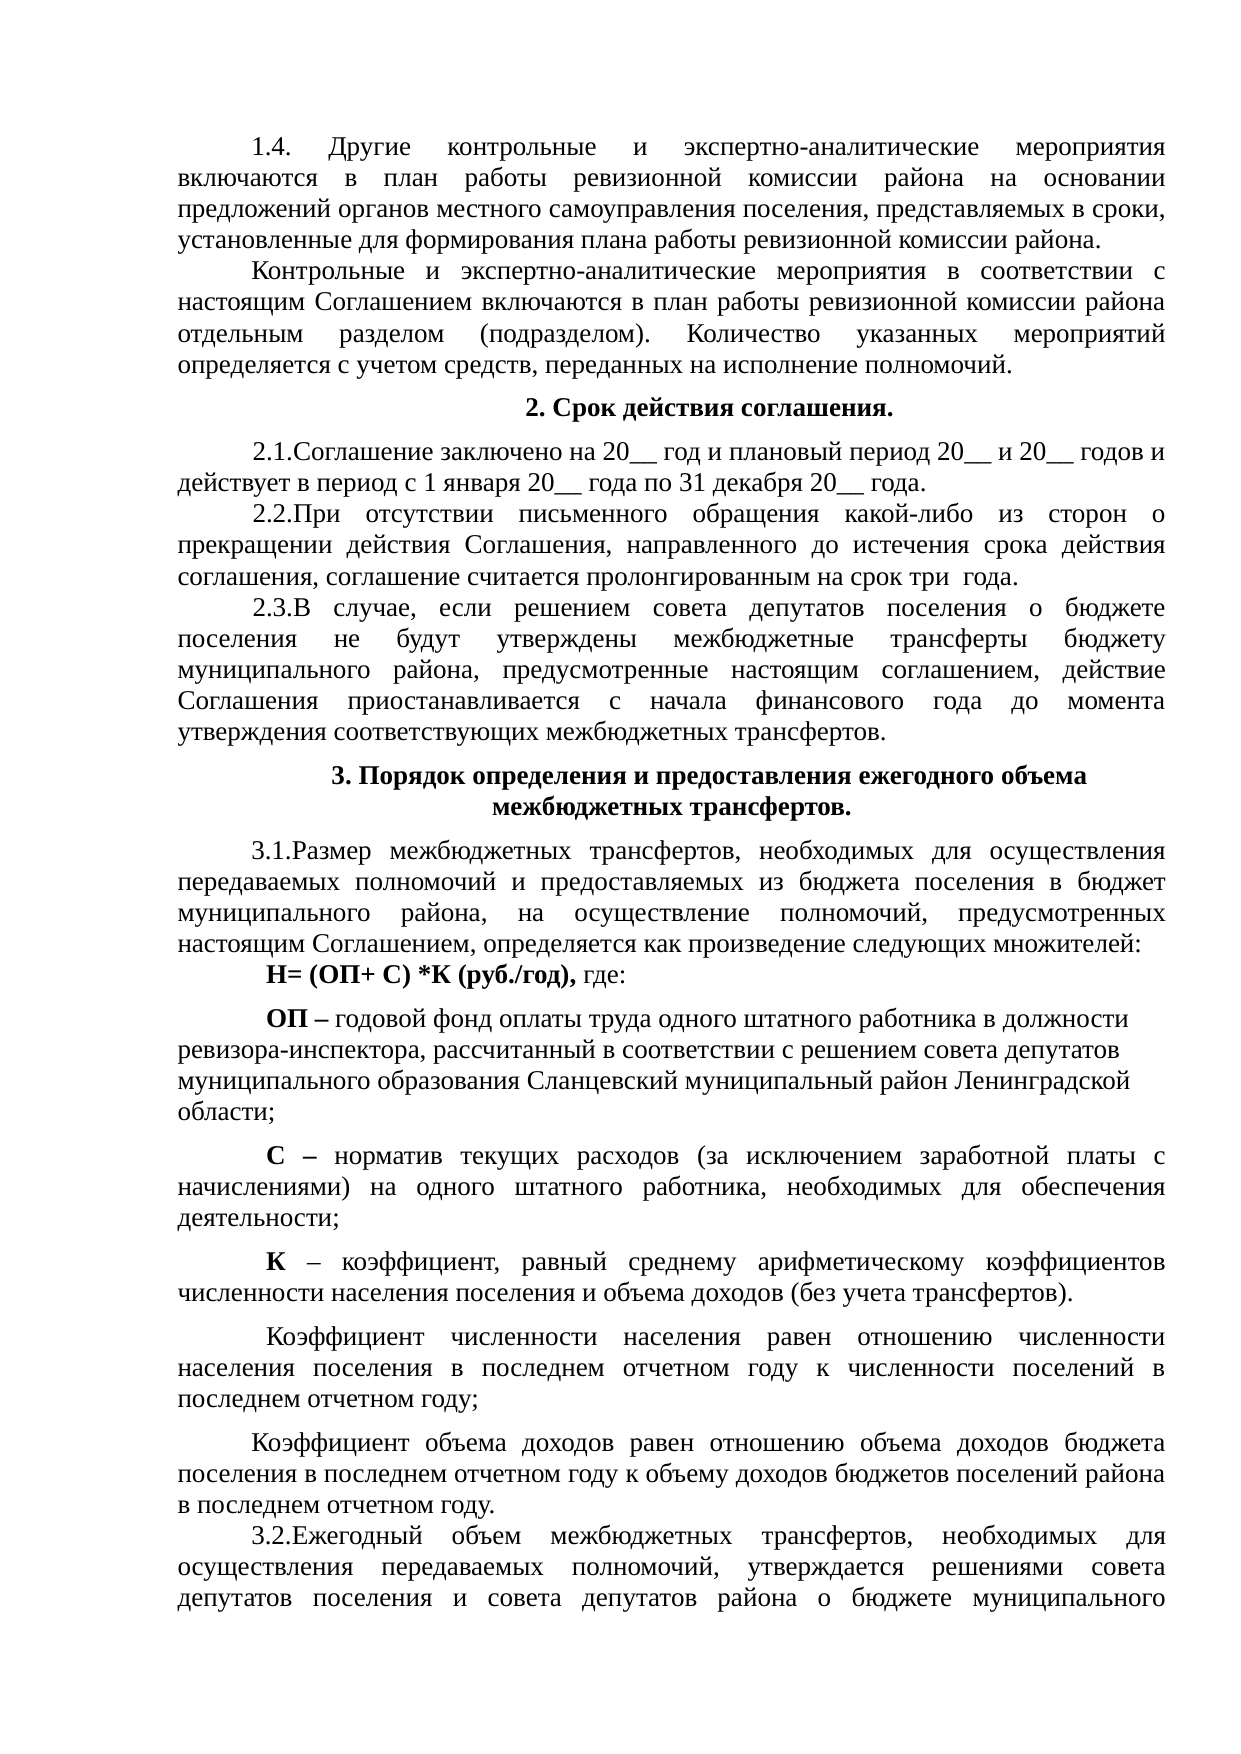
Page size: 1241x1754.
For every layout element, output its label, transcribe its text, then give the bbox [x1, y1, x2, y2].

text 3.1.Размер межбюджетных трансфертов, необходимых для осуществления передаваемых полномочий и предоставляемых из бюджета поселения в бюджет муниципального района, на осуществление полномочий, предусмотренных настоящим Соглашением, определяется как произведение следующих множителей: [177, 834, 1167, 958]
text Коэффициент объема доходов равен отношению объема доходов бюджета поселения в последнем отчетном году к объему доходов бюджетов поселений района в последнем отчетном году. [177, 1426, 1167, 1519]
text Н= (ОП+ С) *К (руб./год), где: [177, 958, 1167, 989]
text 2. Срок действия соглашения. [252, 391, 1167, 423]
text С – норматив текущих расходов (за исключением заработной платы с начислениями) на одного штатного работника, необходимых для обеспечения деятельности; [177, 1139, 1167, 1233]
text 2.1.Соглашение заключено на 20__ год и плановый период 20__ и 20__ годов и действует в период с 1 января 20__ года по 31 декабря 20__ года. [177, 435, 1167, 497]
text Коэффициент численности населения равен отношению численности населения поселения в последнем отчетном году к численности поселений в последнем отчетном году; [177, 1320, 1167, 1413]
text 2.2.При отсутствии письменного обращения какой-либо из сторон о прекращении действия Соглашения, направленного до истечения срока действия соглашения, соглашение считается пролонгированным на срок три года. [177, 497, 1167, 591]
text Контрольные и экспертно-аналитические мероприятия в соответствии с настоящим Соглашением включаются в план работы ревизионной комиссии района отдельным разделом (подразделом). Количество указанных мероприятий определяется с учетом средств, переданных на исполнение полномочий. [177, 254, 1167, 379]
text ОП – годовой фонд оплаты труда одного штатного работника в должности ревизора-инспектора, рассчитанный в соответствии с решением совета депутатов муниципального образования Сланцевский муниципальный район Ленинградской области; [177, 1002, 1167, 1127]
text К – коэффициент, равный среднему арифметическому коэффициентов численности населения поселения и объема доходов (без учета трансфертов). [177, 1245, 1167, 1307]
text 1.4. Другие контрольные и экспертно-аналитические мероприятия включаются в план работы ревизионной комиссии района на основании предложений органов местного самоуправления поселения, представляемых в сроки, установленные для формирования плана работы ревизионной комиссии района. [177, 130, 1167, 254]
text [177, 1519, 1167, 1613]
text 2.3.В случае, если решением совета депутатов поселения о бюджете поселения не будут утверждены межбюджетные трансферты бюджету муниципального района, предусмотренные настоящим соглашением, действие Соглашения приостанавливается с начала финансового года до момента утверждения соответствующих межбюджетных трансфертов. [177, 591, 1167, 747]
text 3. Порядок определения и предоставления ежегодного объема межбюджетных трансфертов. [177, 759, 1167, 821]
